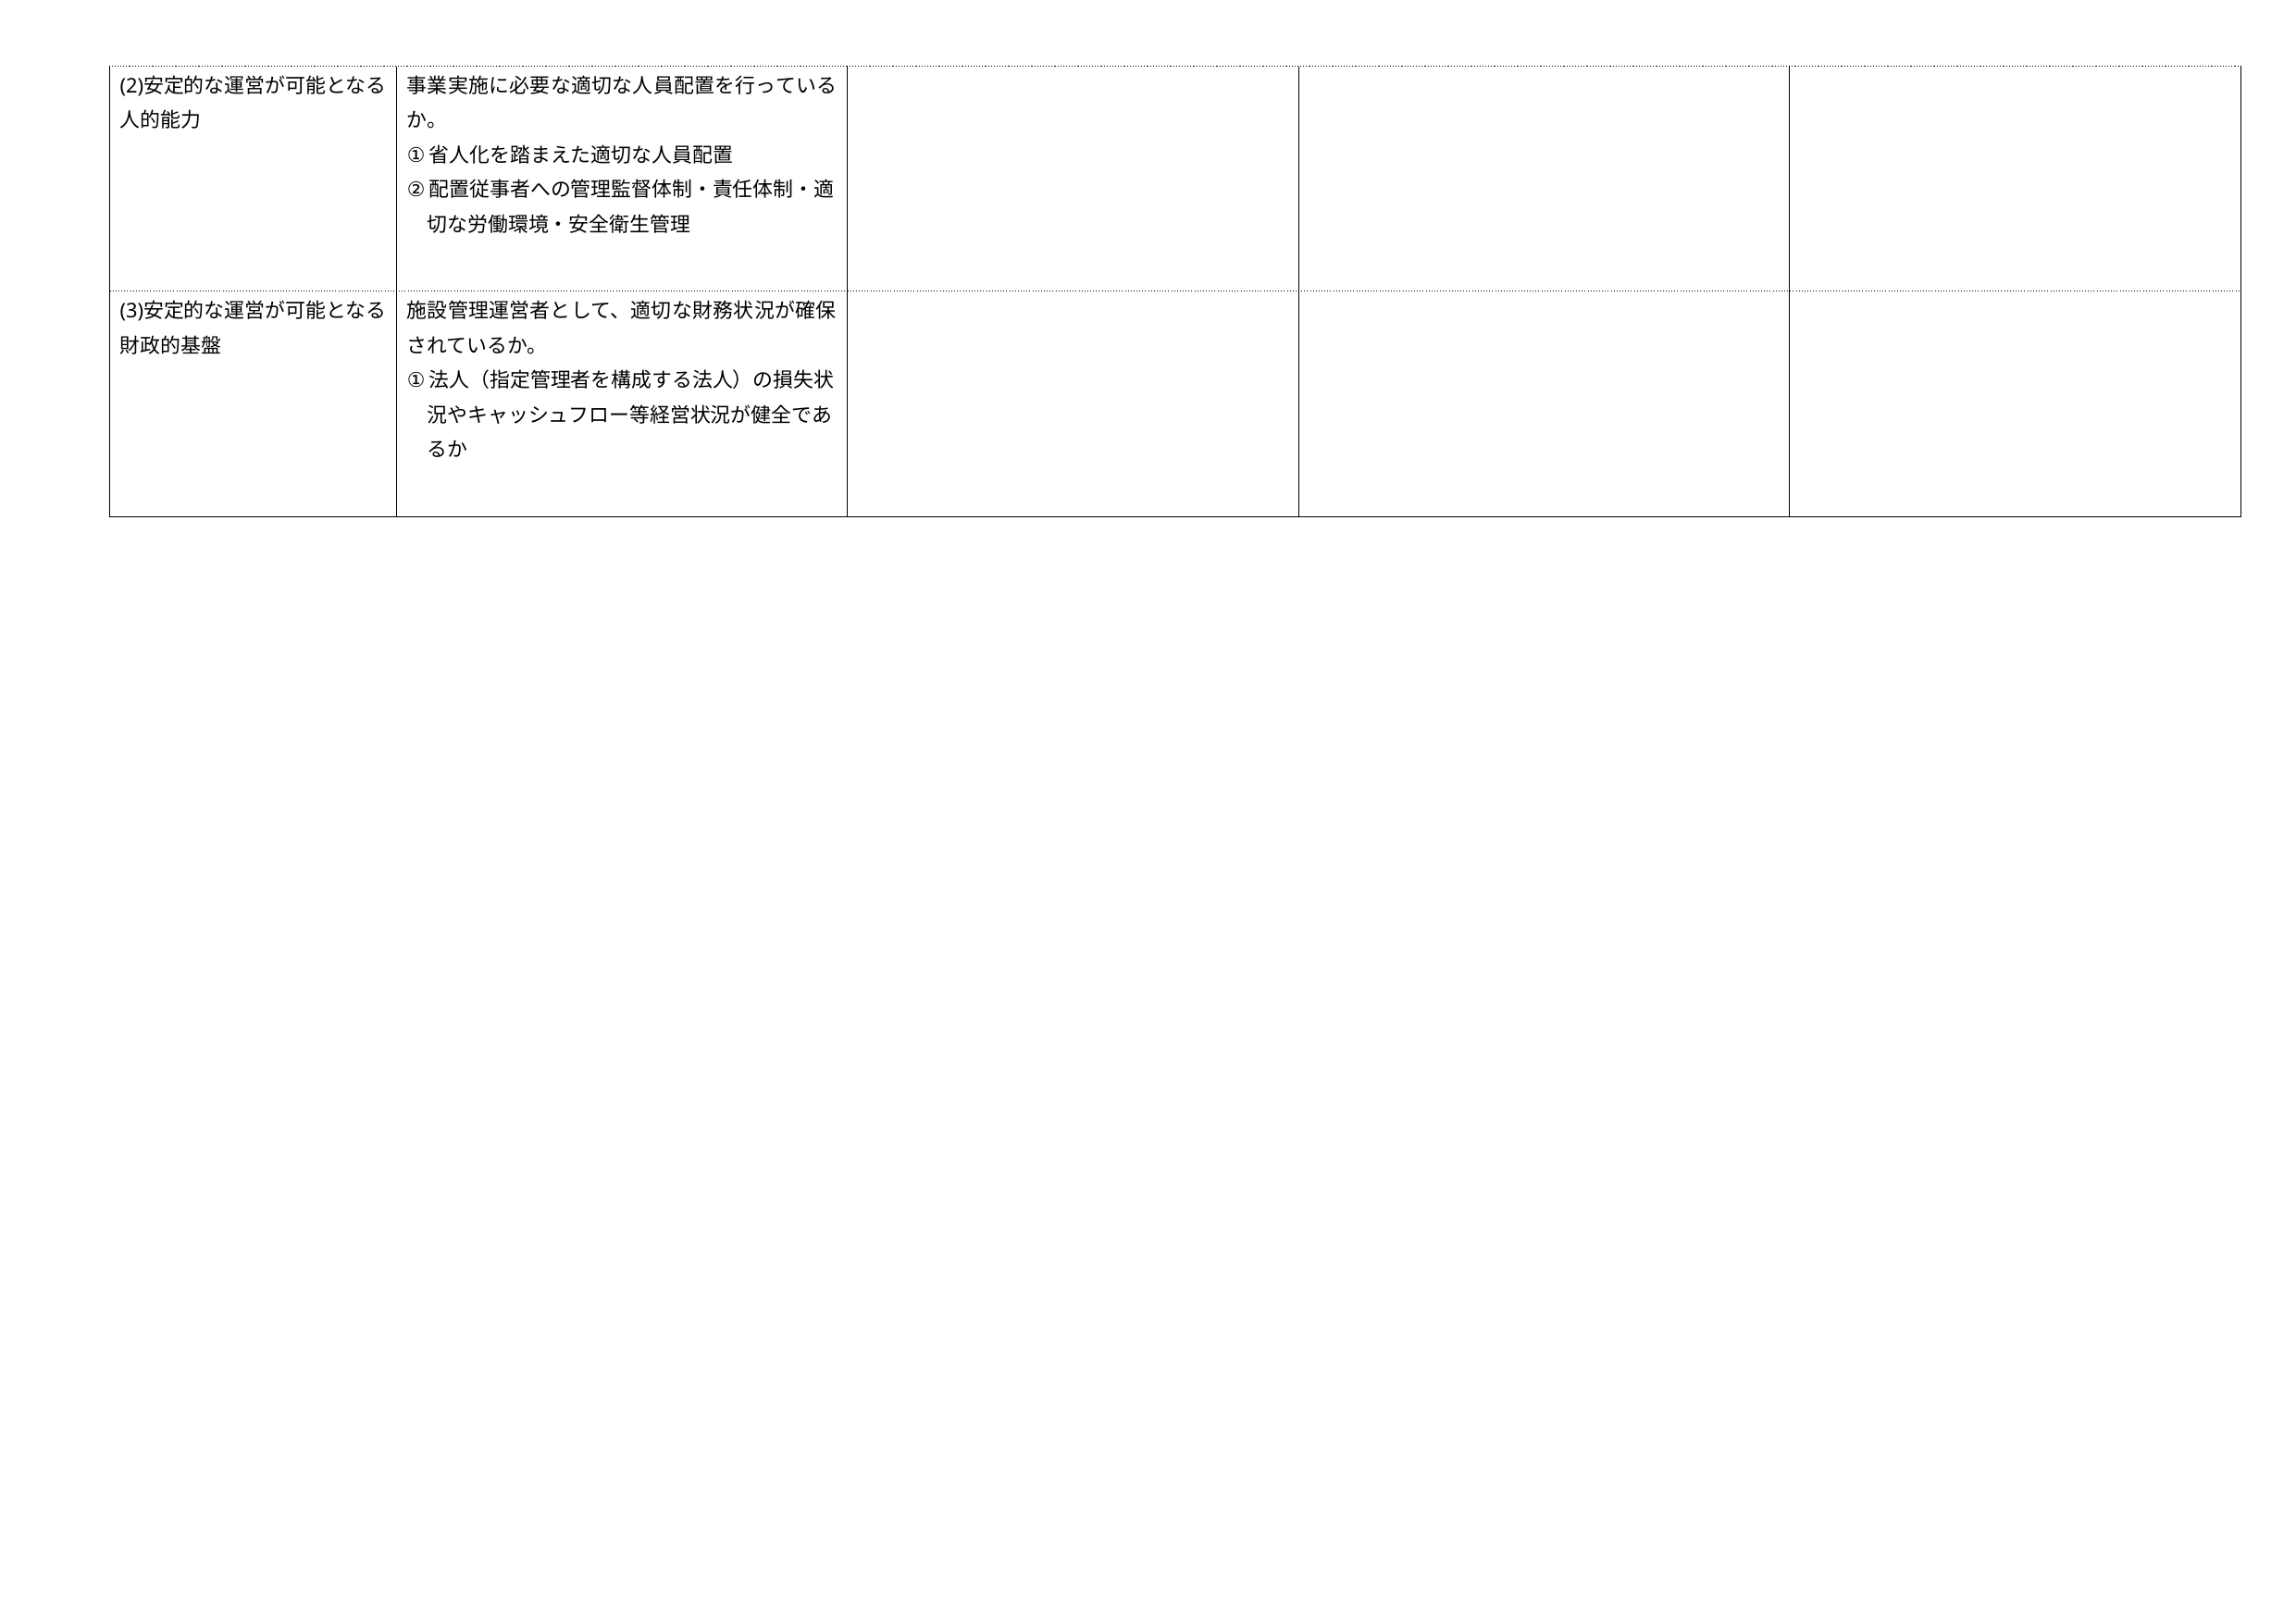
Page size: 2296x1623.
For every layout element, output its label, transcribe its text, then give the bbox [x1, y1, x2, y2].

table_cell [848, 66, 1298, 291]
table_cell [1299, 66, 1789, 291]
table_cell 施設管理運営者として、適切な財務状況が確保されているか。 ①法人（指定管理者を構成する法人）の損失状 況やキャッシュフロー等経営状況が健全であ るか [397, 291, 847, 516]
table_cell [1790, 291, 2240, 516]
table_cell 事業実施に必要な適切な人員配置を行っているか。 ①省人化を踏まえた適切な人員配置 ②配置従事者への管理監督体制・責任体制・適 切な労働環境・安全衛生管理 [397, 66, 847, 291]
table_cell [848, 291, 1298, 516]
table_cell [1790, 66, 2240, 291]
table_cell (2)安定的な運営が可能となる人的能力 [110, 66, 396, 291]
table_cell [1299, 291, 1789, 516]
table_cell (3)安定的な運営が可能となる財政的基盤 [110, 291, 396, 516]
